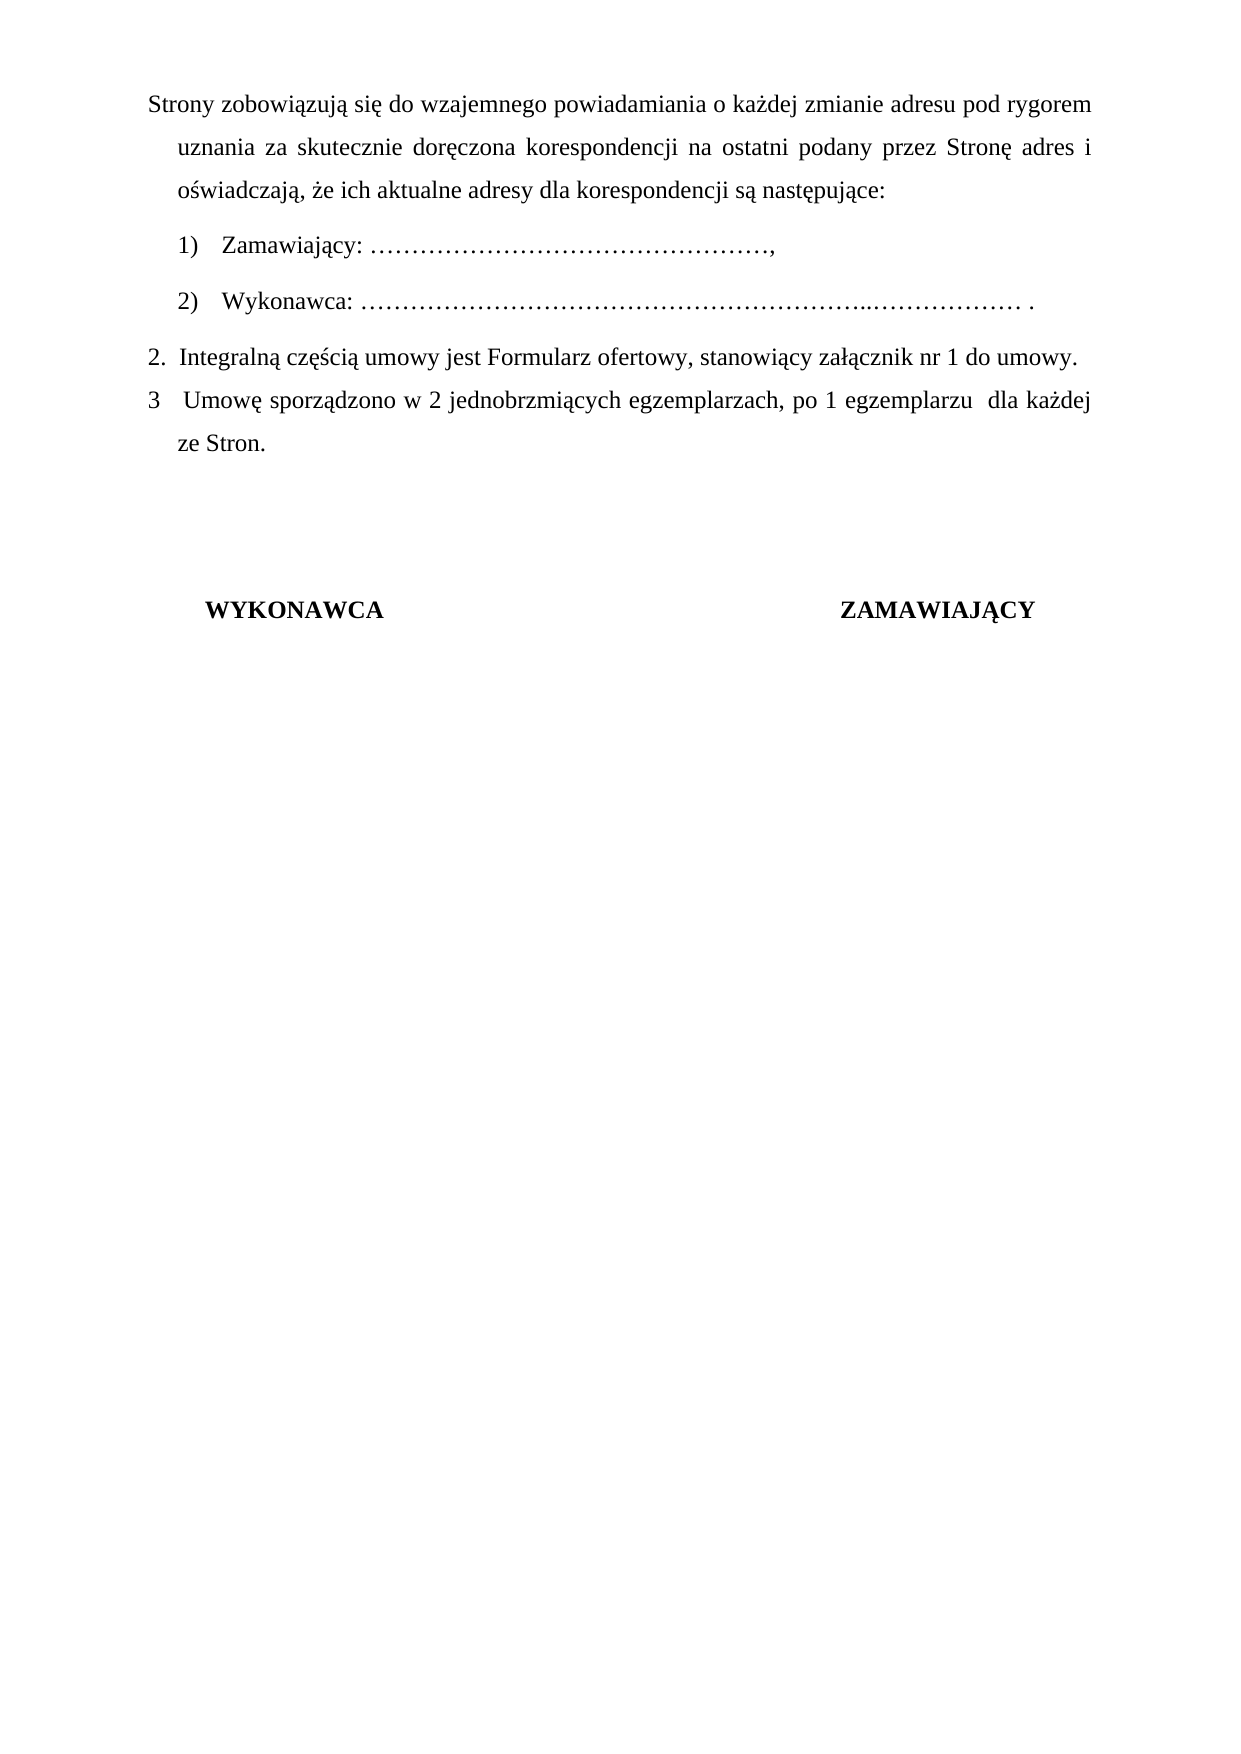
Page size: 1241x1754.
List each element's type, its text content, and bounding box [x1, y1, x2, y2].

text 1) Zamawiający: …………………………………………, [177, 231, 1093, 259]
text Strony zobowiązują się do wzajemnego powiadamiania o każdej zmianie adresu pod rygorem uznania za skutecznie doręczona korespondencji na ostatni podany przez Stronę adres i oświadczają, że ich aktualne adresy dla korespondencji są następujące: [148, 89, 1093, 204]
text 2) Wykonawca: ……………………………………………………..……………… . [177, 286, 1093, 315]
text WYKONAWCA ZAMAWIAJĄCY [148, 595, 1093, 624]
text 3 Umowę sporządzono w 2 jednobrzmiących egzemplarzach, po 1 egzemplarzu dla każdej ze Stron. [148, 385, 1092, 457]
text 2. Integralną częścią umowy jest Formularz ofertowy, stanowiący załącznik nr 1 do umowy. [148, 342, 1092, 371]
